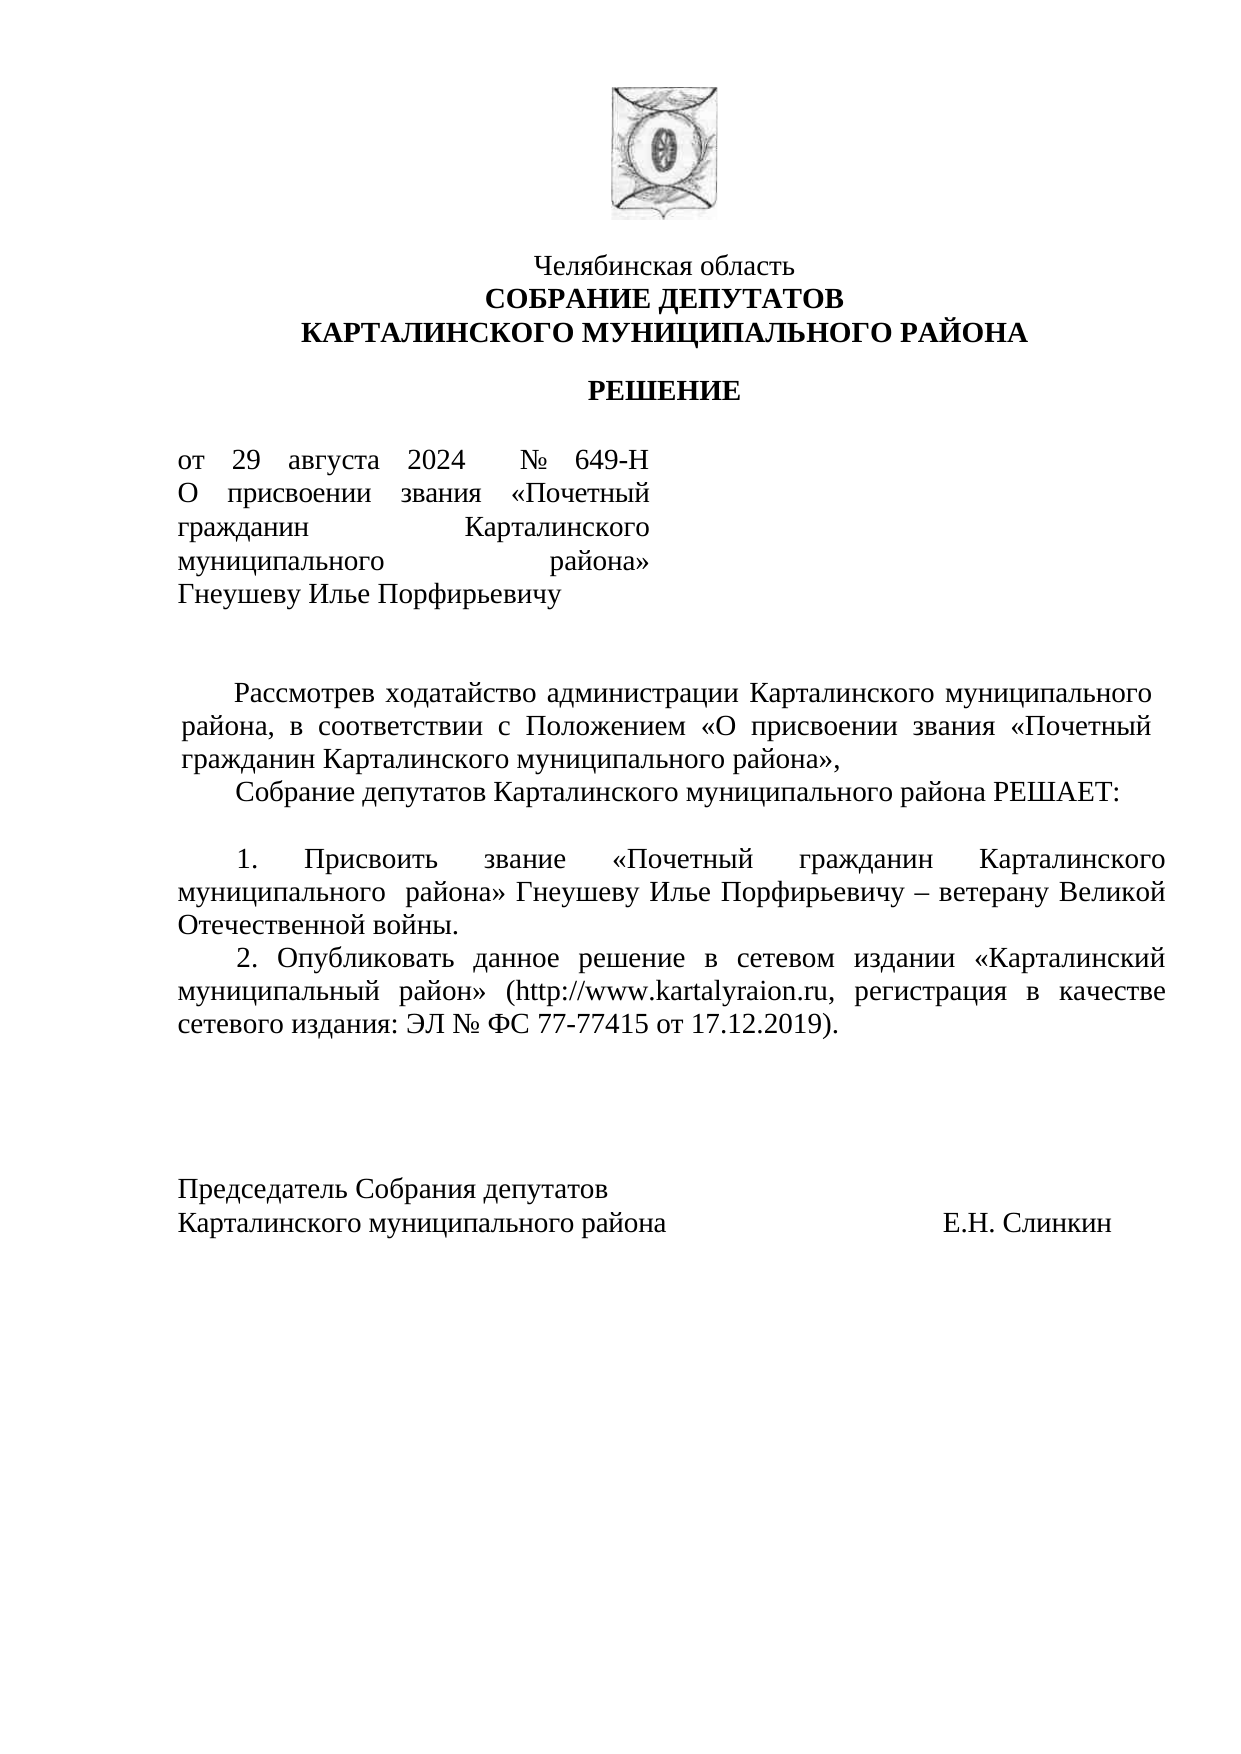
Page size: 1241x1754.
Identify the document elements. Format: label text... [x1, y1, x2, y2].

text Председатель Собрания депутатов [177, 1172, 1152, 1206]
subtitle КАРТАЛИНСКОГО МУНИЦИПАЛЬНОГО РАЙОНА [177, 315, 1152, 348]
title Челябинская область [177, 248, 1152, 281]
text 1. Присвоить звание «Почетный гражданин Карталинского муниципального района» Гнеушеву Илье Порфирьевичу – ветерану Великой Отечественной войны. [177, 842, 1167, 941]
text 2. Опубликовать данное решение в сетевом издании «Карталинский муниципальный район» (http://www.kartalyraion.ru, регистрация в качестве сетевого издания: ЭЛ № ФС 77-77415 от 17.12.2019). [177, 941, 1167, 1040]
subtitle СОБРАНИЕ ДЕПУТАТОВ [177, 281, 1152, 315]
picture [611, 87, 718, 220]
subtitle РЕШЕНИЕ [177, 373, 1152, 407]
text Собрание депутатов Карталинского муниципального района РЕШАЕТ: [235, 775, 1152, 808]
subtitle от 29 августа 2024 № 649-Н О присвоении звания «Почетный гражданин Карталинского муниципального района» Гнеушеву Илье Порфирьевичу [177, 442, 650, 610]
text Рассмотрев ходатайство администрации Карталинского муниципального района, в соответствии с Положением «О присвоении звания «Почетный гражданин Карталинского муниципального района», [181, 676, 1152, 775]
text Карталинского муниципального района Е.Н. Слинкин [177, 1206, 1152, 1239]
